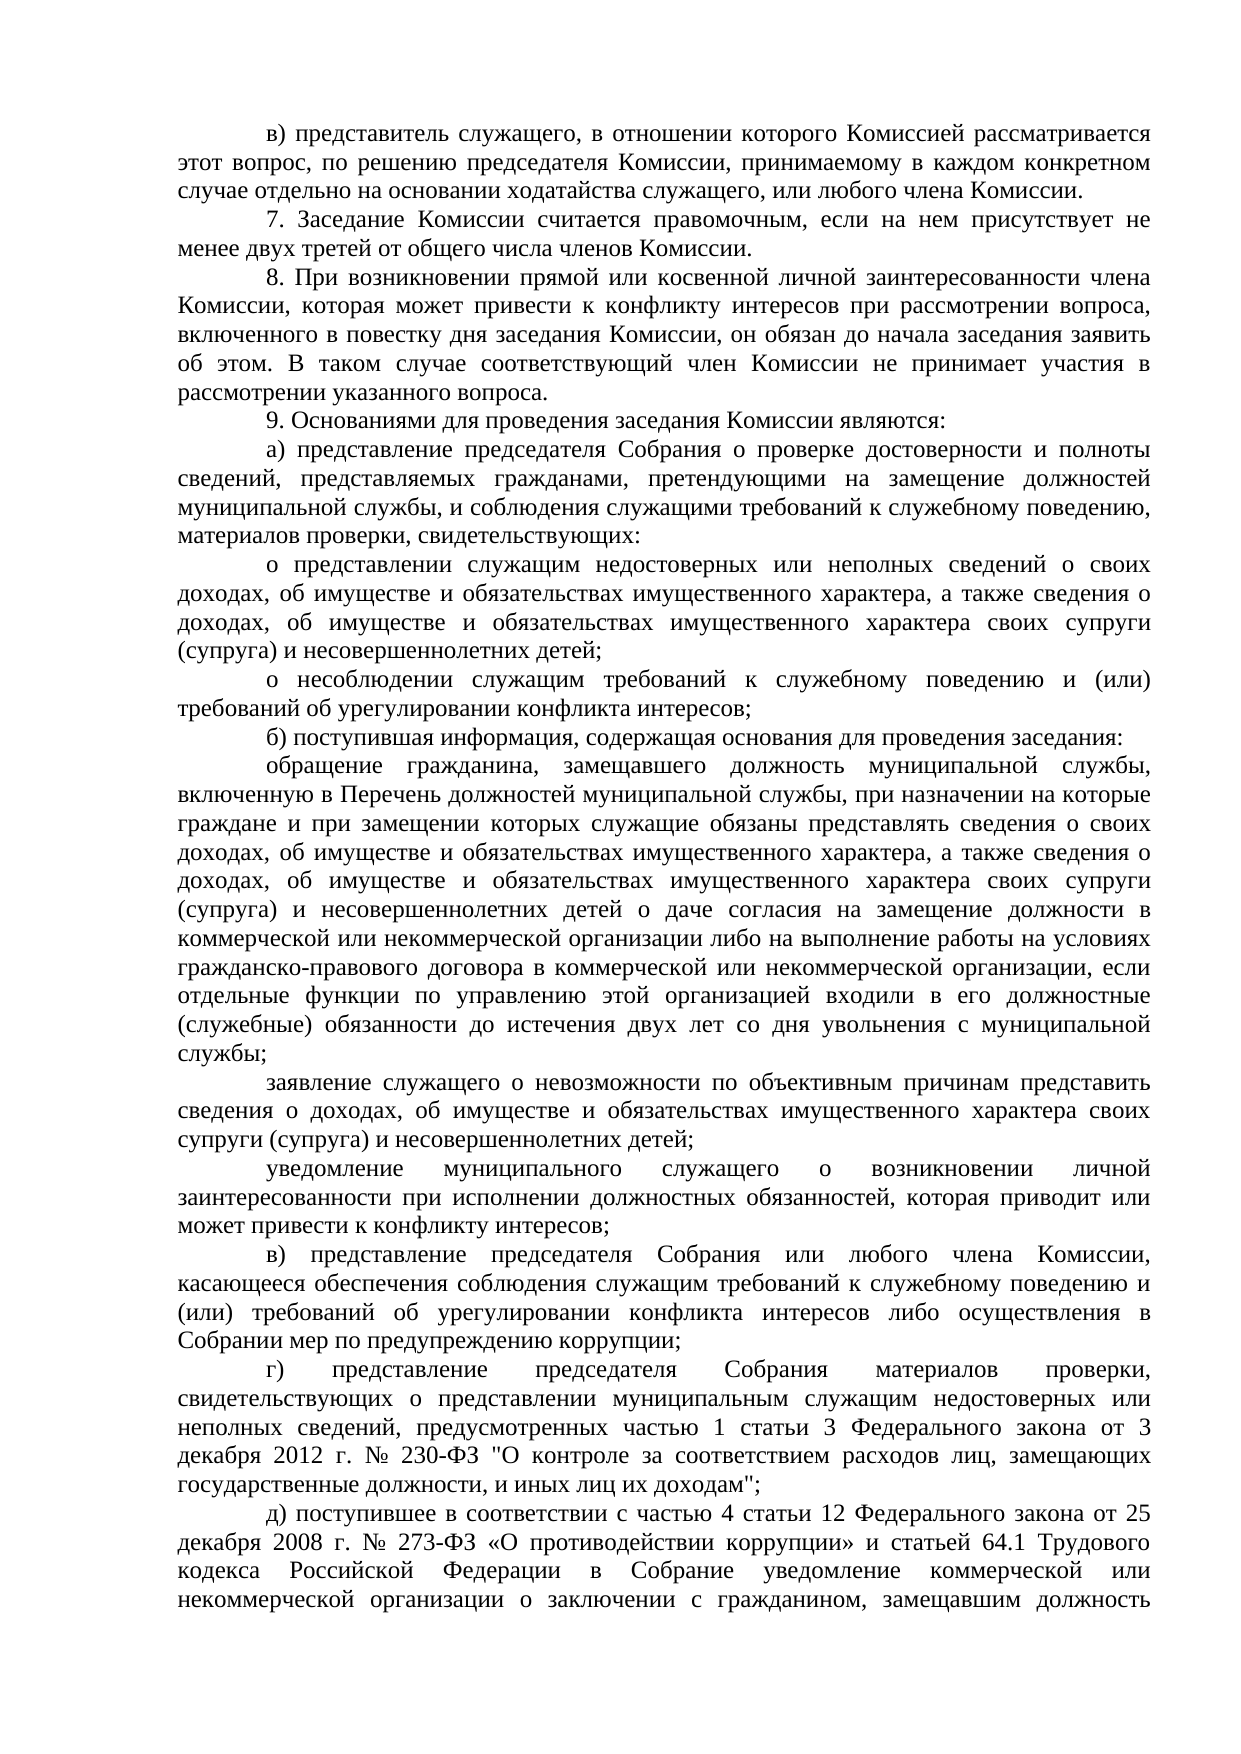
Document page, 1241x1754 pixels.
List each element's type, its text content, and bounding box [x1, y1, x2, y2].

text о несоблюдении служащим требований к служебному поведению и (или) требований об урегулировании конфликта интересов; [177, 664, 1152, 722]
text в) представитель служащего, в отношении которого Комиссией рассматривается этот вопрос, по решению председателя Комиссии, принимаемому в каждом конкретном случае отдельно на основании ходатайства служащего, или любого члена Комиссии. [177, 118, 1152, 204]
text 8. При возникновении прямой или косвенной личной заинтересованности члена Комиссии, которая может привести к конфликту интересов при рассмотрении вопроса, включенного в повестку дня заседания Комиссии, он обязан до начала заседания заявить об этом. В таком случае соответствующий член Комиссии не принимает участия в рассмотрении указанного вопроса. [177, 262, 1152, 406]
text 9. Основаниями для проведения заседания Комиссии являются: [177, 406, 1152, 434]
text г) представление председателя Собрания материалов проверки, свидетельствующих о представлении муниципальным служащим недостоверных или неполных сведений, предусмотренных частью 1 статьи 3 Федерального закона от 3 декабря 2012 г. № 230-ФЗ "О контроле за соответствием расходов лиц, замещающих государственные должности, и иных лиц их доходам"; [177, 1354, 1152, 1498]
text а) представление председателя Собрания о проверке достоверности и полноты сведений, представляемых гражданами, претендующими на замещение должностей муниципальной службы, и соблюдения служащими требований к служебному поведению, материалов проверки, свидетельствующих: [177, 434, 1152, 549]
text уведомление муниципального служащего о возникновении личной заинтересованности при исполнении должностных обязанностей, которая приводит или может привести к конфликту интересов; [177, 1153, 1152, 1239]
text обращение гражданина, замещавшего должность муниципальной службы, включенную в Перечень должностей муниципальной службы, при назначении на которые граждане и при замещении которых служащие обязаны представлять сведения о своих доходах, об имуществе и обязательствах имущественного характера, а также сведения о доходах, об имуществе и обязательствах имущественного характера своих супруги (супруга) и несовершеннолетних детей о даче согласия на замещение должности в коммерческой или некоммерческой организации либо на выполнение работы на условиях гражданско-правового договора в коммерческой или некоммерческой организации, если отдельные функции по управлению этой организацией входили в его должностные (служебные) обязанности до истечения двух лет со дня увольнения с муниципальной службы; [177, 751, 1152, 1067]
text о представлении служащим недостоверных или неполных сведений о своих доходах, об имуществе и обязательствах имущественного характера, а также сведения о доходах, об имуществе и обязательствах имущественного характера своих супруги (супруга) и несовершеннолетних детей; [177, 549, 1152, 664]
text заявление служащего о невозможности по объективным причинам представить сведения о доходах, об имуществе и обязательствах имущественного характера своих супруги (супруга) и несовершеннолетних детей; [177, 1067, 1152, 1153]
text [177, 1498, 1152, 1613]
text в) представление председателя Собрания или любого члена Комиссии, касающееся обеспечения соблюдения служащим требований к служебному поведению и (или) требований об урегулировании конфликта интересов либо осуществления в Собрании мер по предупреждению коррупции; [177, 1239, 1152, 1354]
text б) поступившая информация, содержащая основания для проведения заседания: [177, 722, 1152, 751]
text 7. Заседание Комиссии считается правомочным, если на нем присутствует не менее двух третей от общего числа членов Комиссии. [177, 204, 1152, 262]
